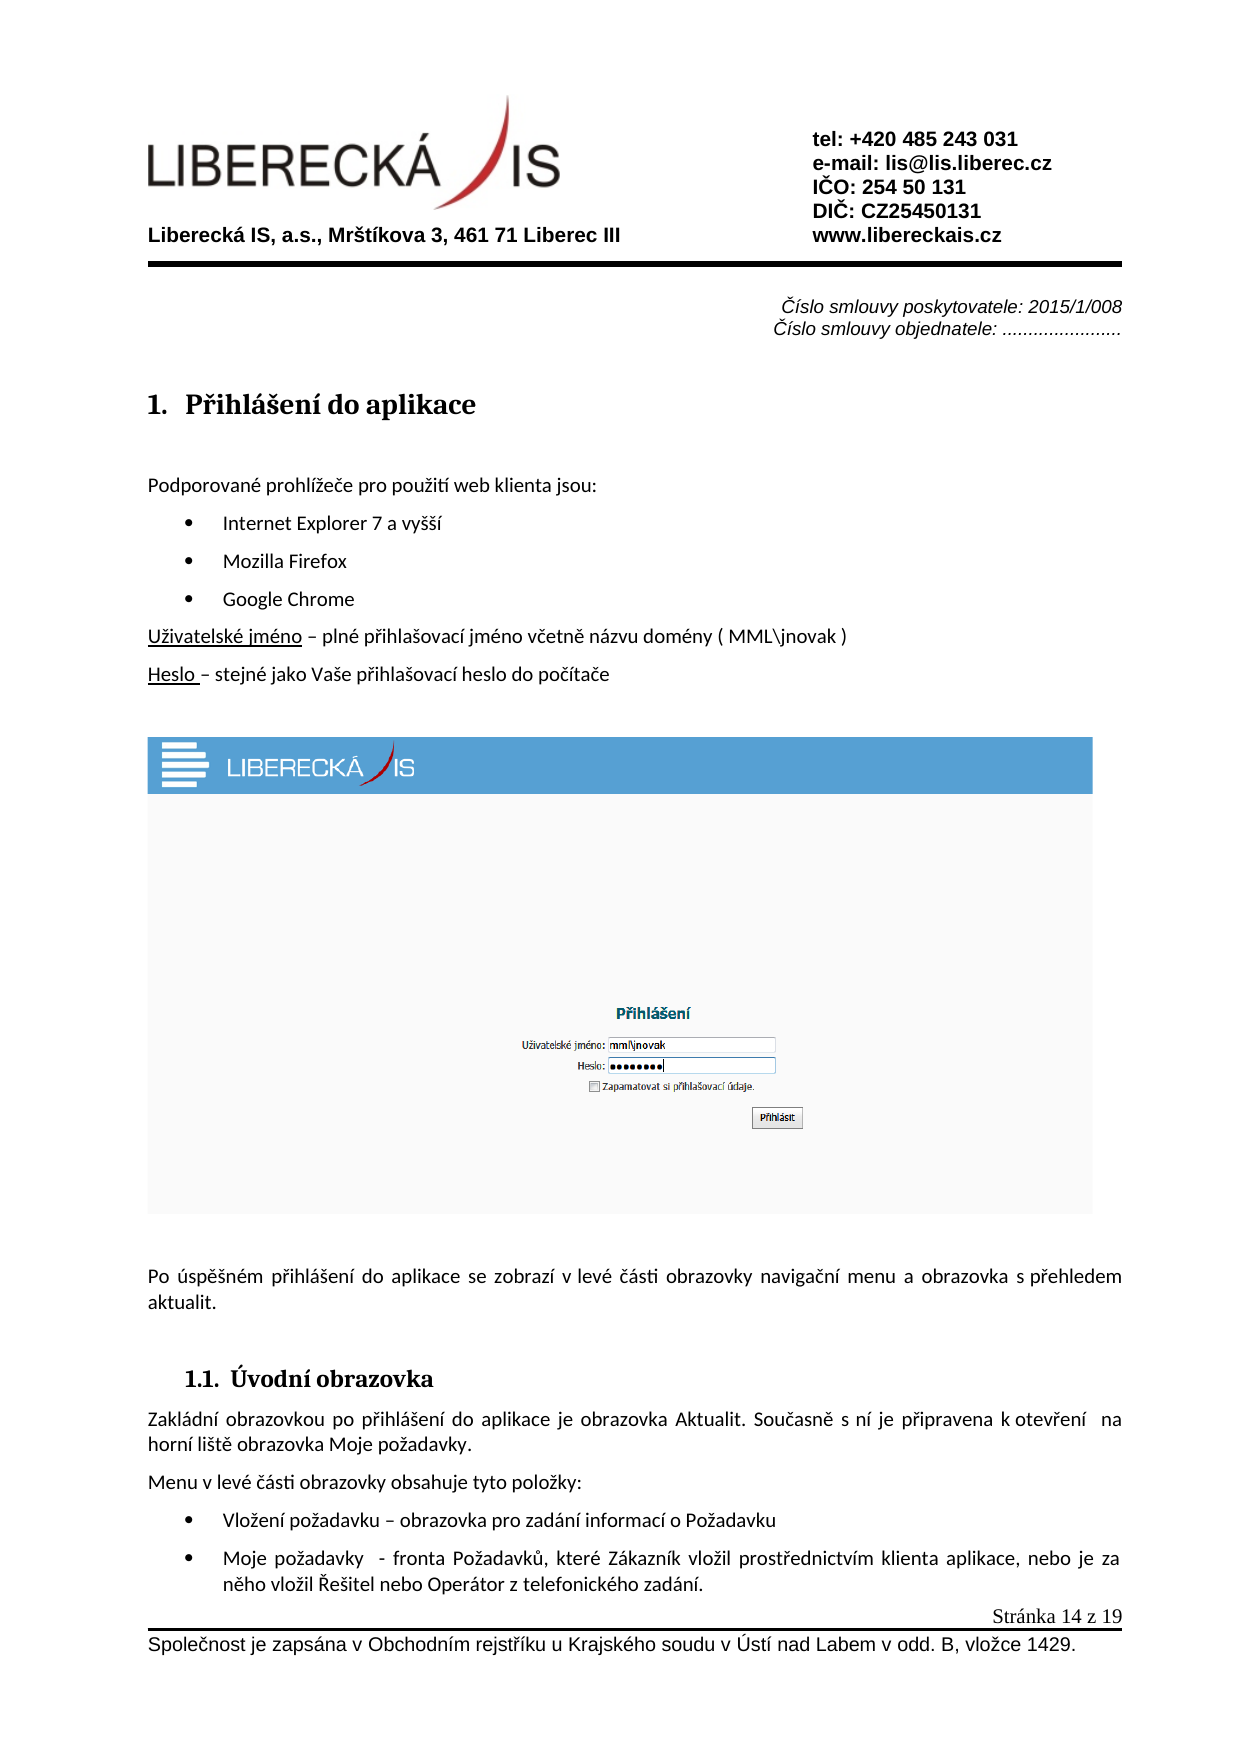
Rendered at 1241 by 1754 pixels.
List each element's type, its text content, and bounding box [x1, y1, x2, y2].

list Mozilla Firefox [185, 548, 1122, 573]
text Menu v levé části obrazovky obsahuje tyto položky: [148, 1469, 1122, 1495]
text Podporované prohlížeče pro použití web klienta jsou: [148, 472, 1122, 497]
text Po úspěšném přihlášení do aplikace se zobrazí v levé části obrazovky navigační menu a obrazovka s přehledem aktualit. [148, 1264, 1122, 1314]
text Zakládní obrazovkou po přihlášení do aplikace je obrazovka Aktualit. Současně s ní je připravena k otevření na horní liště obrazovka Moje požadavky. [148, 1406, 1122, 1457]
text Heslo – stejné jako Vaše přihlašovací heslo do počítače [148, 662, 1122, 687]
text Uživatelské jméno – plné přihlašovací jméno včetně názvu domény ( MML\jnovak ) [148, 624, 1122, 649]
picture [147, 737, 1093, 1214]
text Úvodní obrazovka [185, 1365, 1122, 1394]
list Moje požadavky - fronta Požadavků, které Zákazník vložil prostřednictvím klienta aplikace, nebo je za něho vložil Řešitel nebo Operátor z telefonického zadání. [185, 1545, 1122, 1596]
text Přihlášení do aplikace [148, 388, 1122, 422]
picture [147, 94, 561, 210]
list Google Chrome [185, 586, 1122, 611]
list Vložení požadavku – obrazovka pro zadání informací o Požadavku [185, 1507, 1122, 1533]
list Internet Explorer 7 a vyšší [185, 510, 1122, 535]
